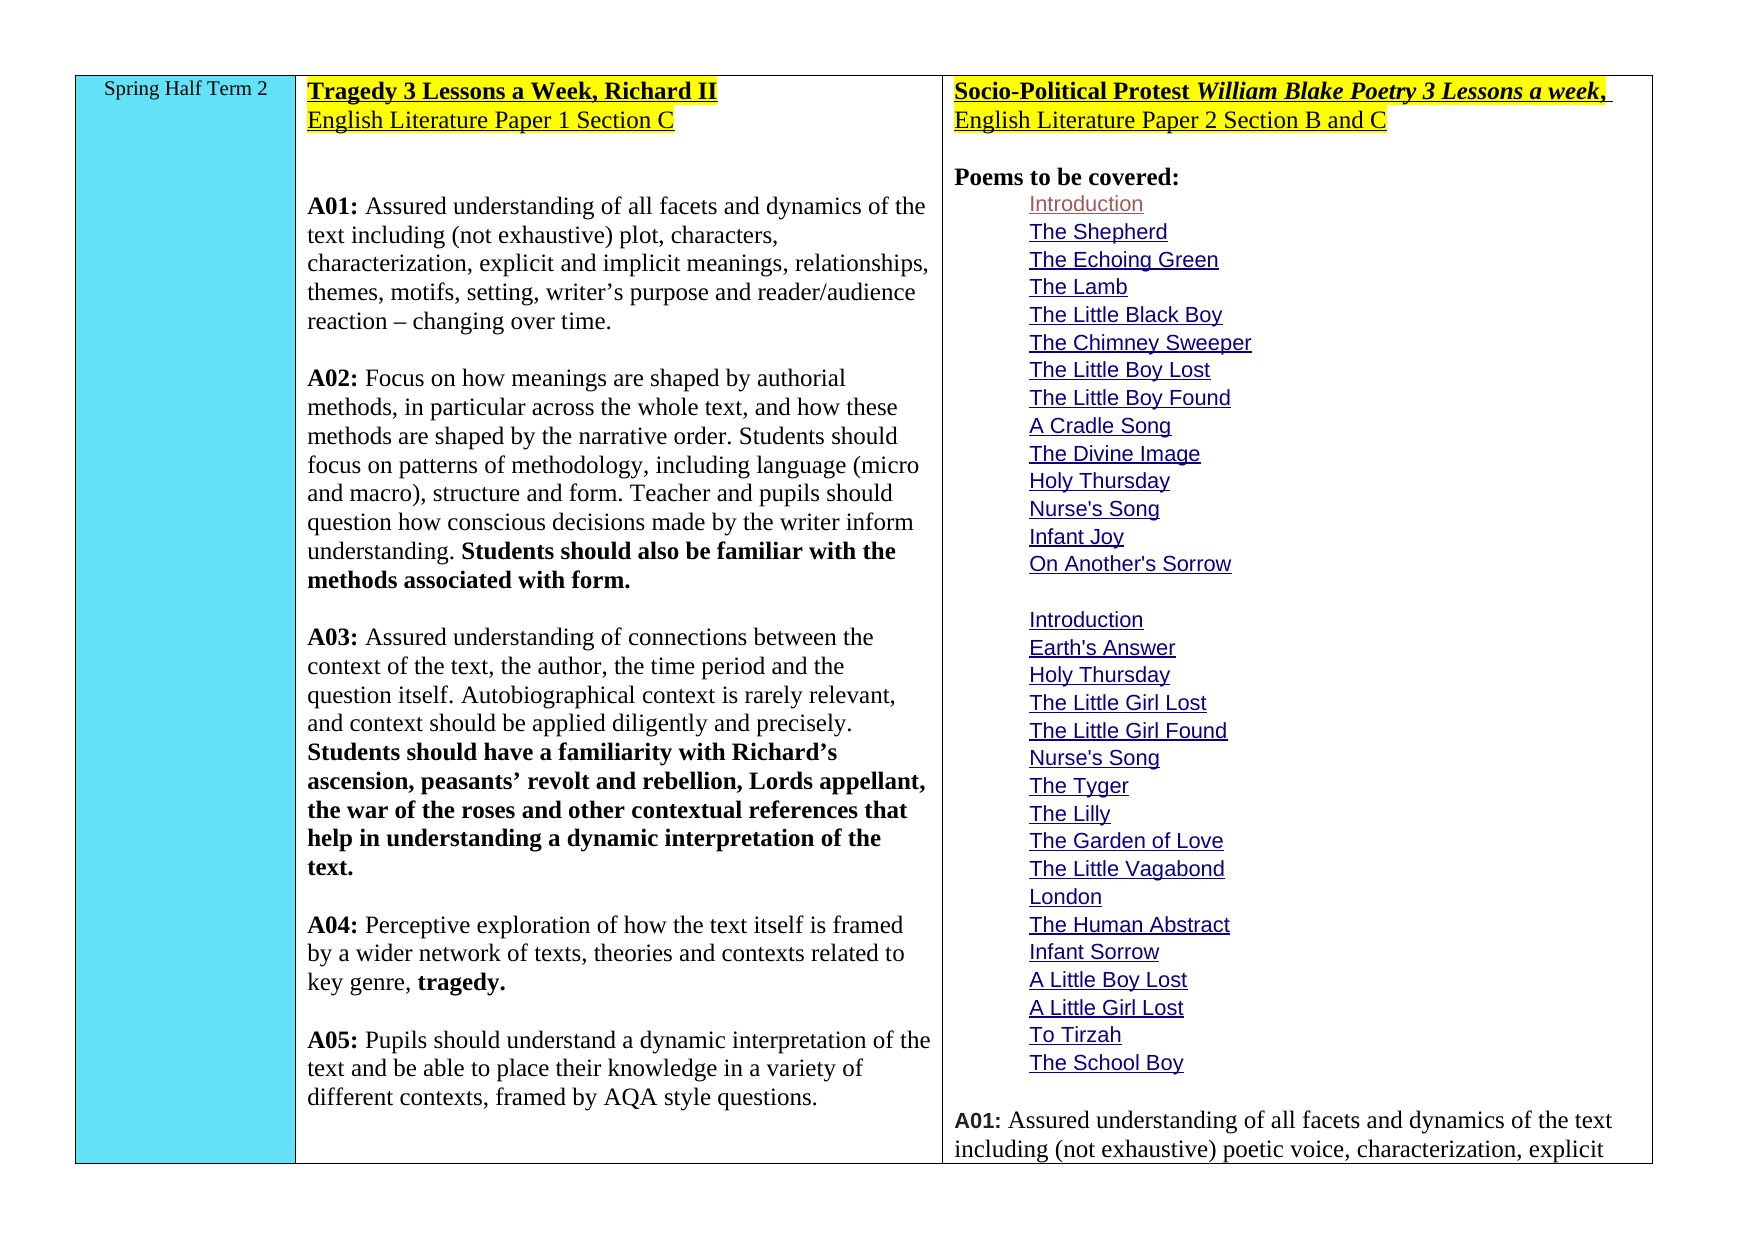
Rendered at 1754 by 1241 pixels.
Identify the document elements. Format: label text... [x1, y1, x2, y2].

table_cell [296, 76, 942, 1163]
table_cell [943, 76, 1652, 1163]
table_cell Spring Half Term 2 [76, 76, 295, 1163]
